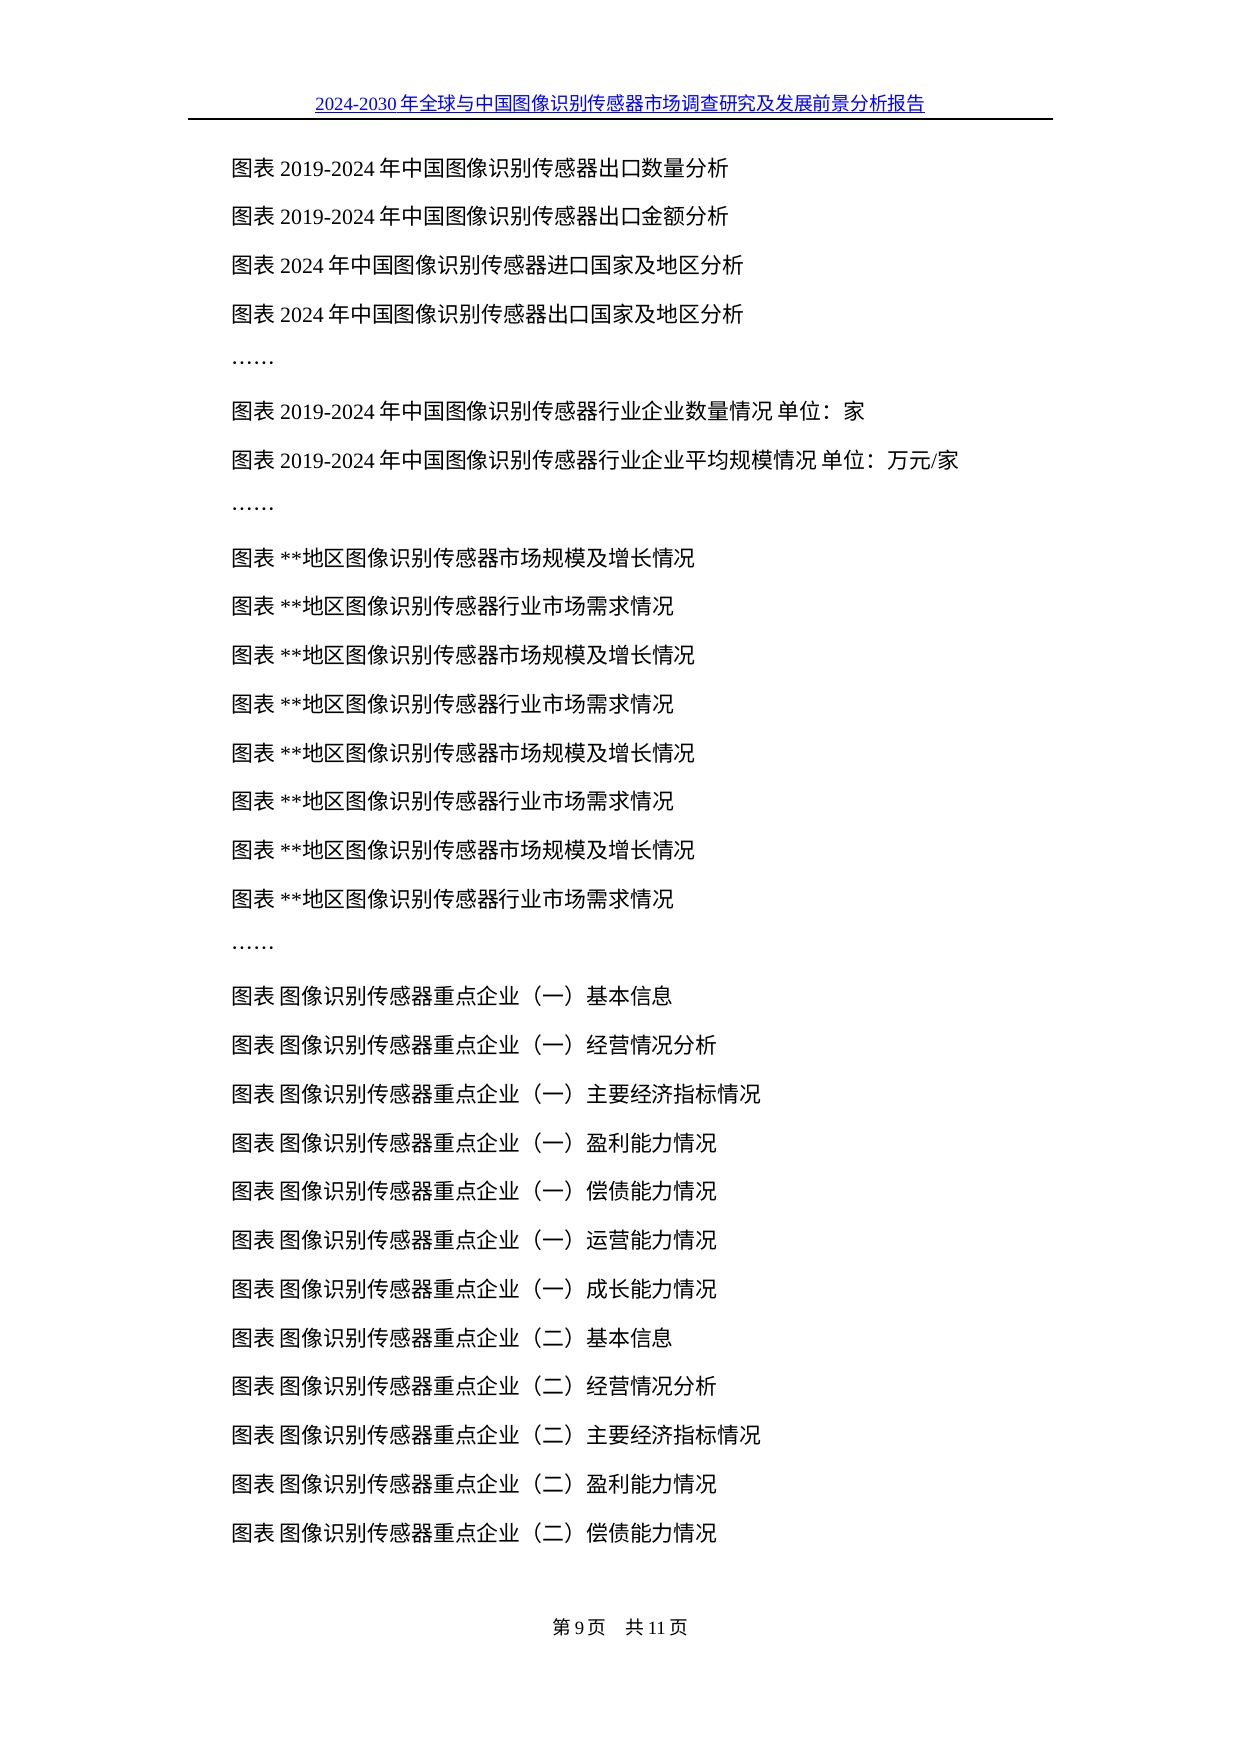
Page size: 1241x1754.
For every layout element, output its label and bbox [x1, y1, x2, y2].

text [187, 150, 1053, 1548]
